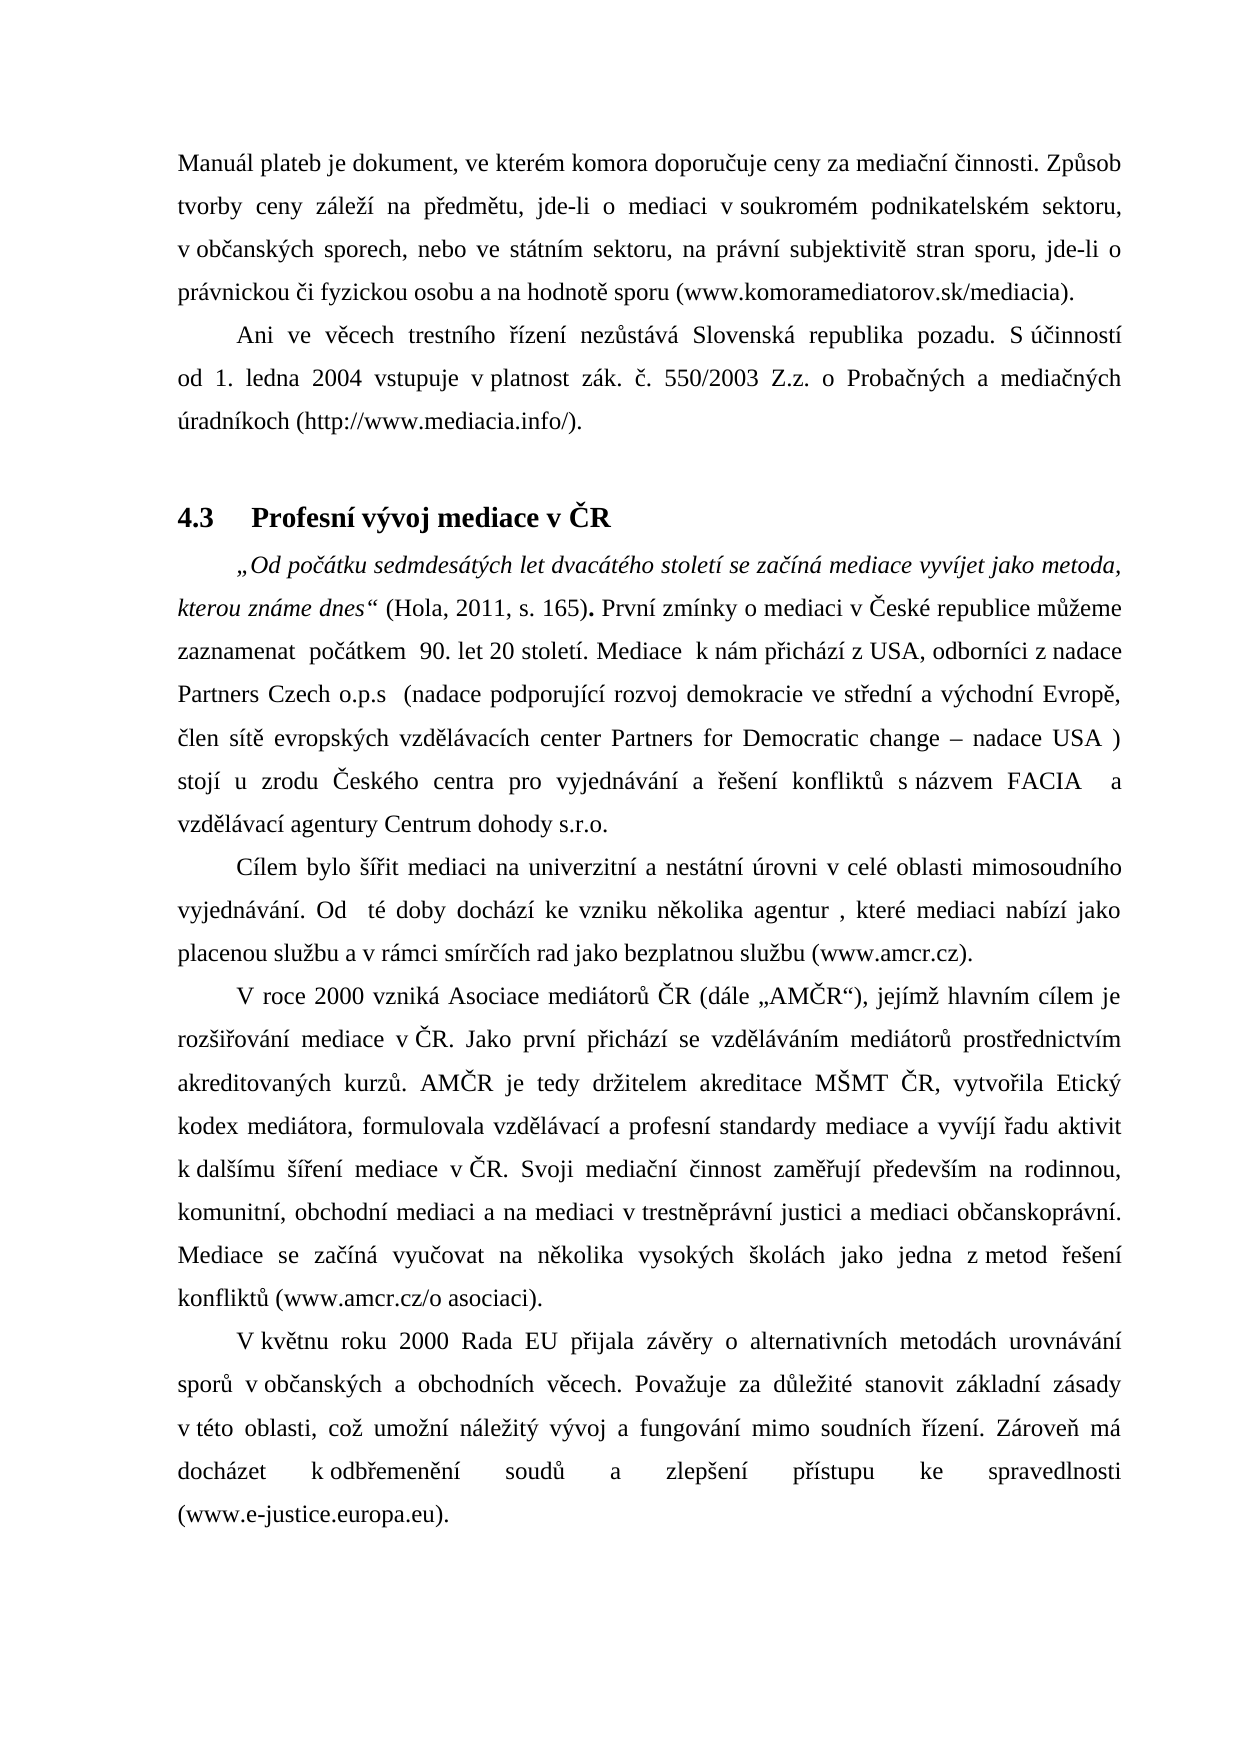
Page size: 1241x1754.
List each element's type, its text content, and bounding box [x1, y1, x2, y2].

text V roce 2000 vzniká Asociace mediátorů ČR (dále „AMČR“), jejímž hlavním cílem je rozšiřování mediace v ČR. Jako první přichází se vzděláváním mediátorů prostřednictvím akreditovaných kurzů. AMČR je tedy držitelem akreditace MŠMT ČR, vytvořila Etický kodex mediátora, formulovala vzdělávací a profesní standardy mediace a vyvíjí řadu aktivit k dalšímu šíření mediace v ČR. Svoji mediační činnost zaměřují především na rodinnou, komunitní, obchodní mediaci a na mediaci v trestněprávní justici a mediaci občanskoprávní. Mediace se začíná vyučovat na několika vysokých školách jako jedna z metod řešení konfliktů (www.amcr.cz/o asociaci). [177, 981, 1122, 1312]
text Ani ve věcech trestního řízení nezůstává Slovenská republika pozadu. S účinností od 1. ledna 2004 vstupuje v platnost zák. č. 550/2003 Z.z. o Probačných a mediačných úradníkoch (http://www.mediacia.info/). [177, 320, 1122, 435]
text „Od počátku sedmdesátých let dvacátého století se začíná mediace vyvíjet jako metoda, kterou známe dnes“ (Hola, 2011, s. 165). První zmínky o mediaci v České republice můžeme zaznamenat počátkem 90. let 20 století. Mediace k nám přichází z USA, odborníci z nadace Partners Czech o.p.s (nadace podporující rozvoj demokracie ve střední a východní Evropě, člen sítě evropských vzdělávacích center Partners for Democratic change – nadace USA ) stojí u zrodu Českého centra pro vyjednávání a řešení konfliktů s názvem FACIA a vzdělávací agentury Centrum dohody s.r.o. [177, 550, 1122, 838]
text V květnu roku 2000 Rada EU přijala závěry o alternativních metodách urovnávání sporů v občanských a obchodních věcech. Považuje za důležité stanovit základní zásady v této oblasti, což umožní náležitý vývoj a fungování mimo soudních řízení. Zároveň má docházet k odbřemenění soudů a zlepšení přístupu ke spravedlnosti (www.e-justice.europa.eu). [177, 1326, 1122, 1528]
text Cílem bylo šířit mediaci na univerzitní a nestátní úrovni v celé oblasti mimosoudního vyjednávání. Od té doby dochází ke vzniku několika agentur , které mediaci nabízí jako placenou službu a v rámci smírčích rad jako bezplatnou službu (www.amcr.cz). [177, 852, 1122, 967]
text 4.3 Profesní vývoj mediace v ČR [177, 500, 1122, 533]
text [177, 148, 1122, 306]
